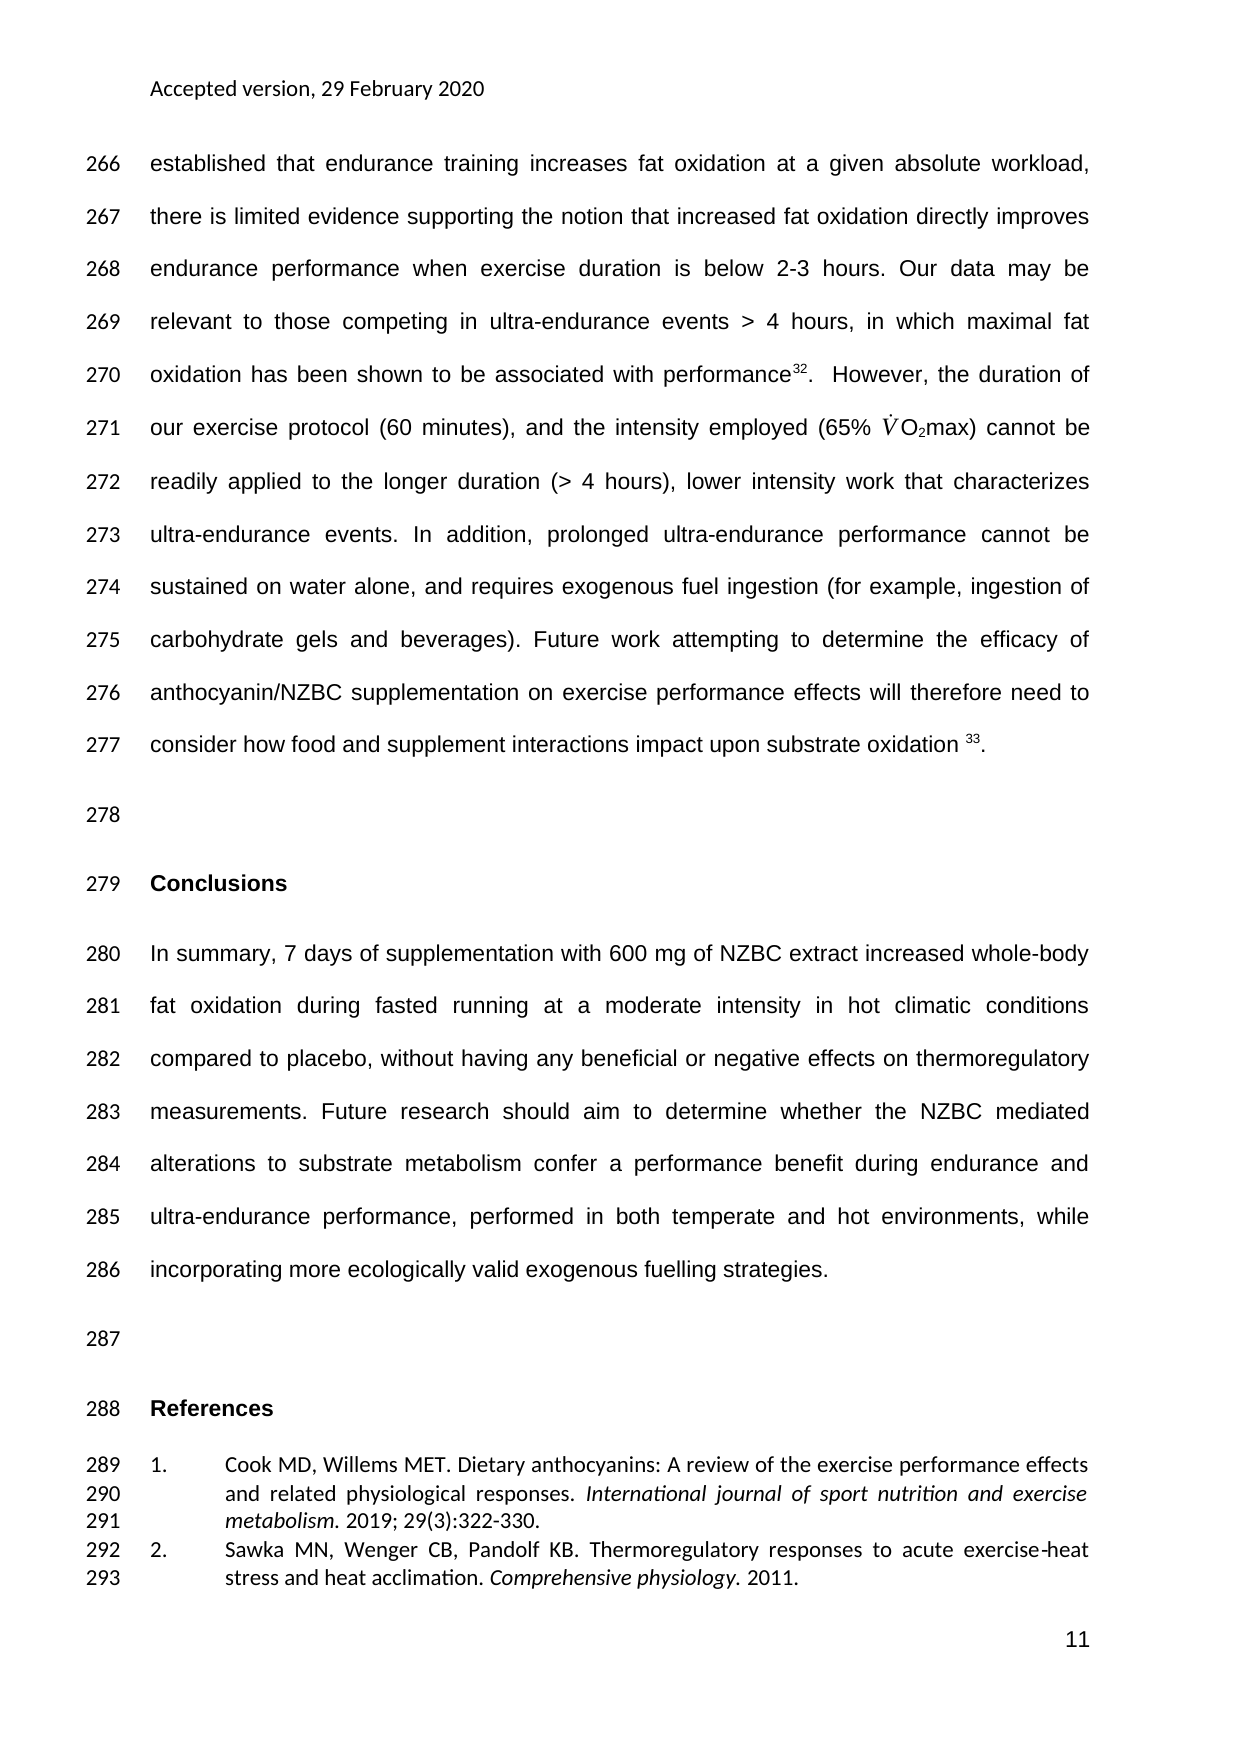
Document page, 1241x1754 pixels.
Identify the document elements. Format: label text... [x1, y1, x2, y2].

text Conclusions [150, 870, 1090, 896]
text 2. Sawka MN, Wenger CB, Pandolf KB. Thermoregulatory responses to acute exercise‐heat stress and heat acclimation. Comprehensive physiology. 2011. [150, 1535, 1090, 1591]
text References [150, 1394, 1090, 1421]
text 1. Cook MD, Willems MET. Dietary anthocyanins: A review of the exercise performance effects and related physiological responses. International journal of sport nutrition and exercise metabolism. 2019; 29(3):322-330. [150, 1451, 1090, 1535]
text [150, 150, 1090, 758]
text In summary, 7 days of supplementation with 600 mg of NZBC extract increased whole-body fat oxidation during fasted running at a moderate intensity in hot climatic conditions compared to placebo, without having any beneficial or negative effects on thermoregulatory measurements. Future research should aim to determine whether the NZBC mediated alterations to substrate metabolism confer a performance benefit during endurance and ultra-endurance performance, performed in both temperate and hot environments, while incorporating more ecologically valid exogenous fuelling strategies. [150, 939, 1090, 1282]
